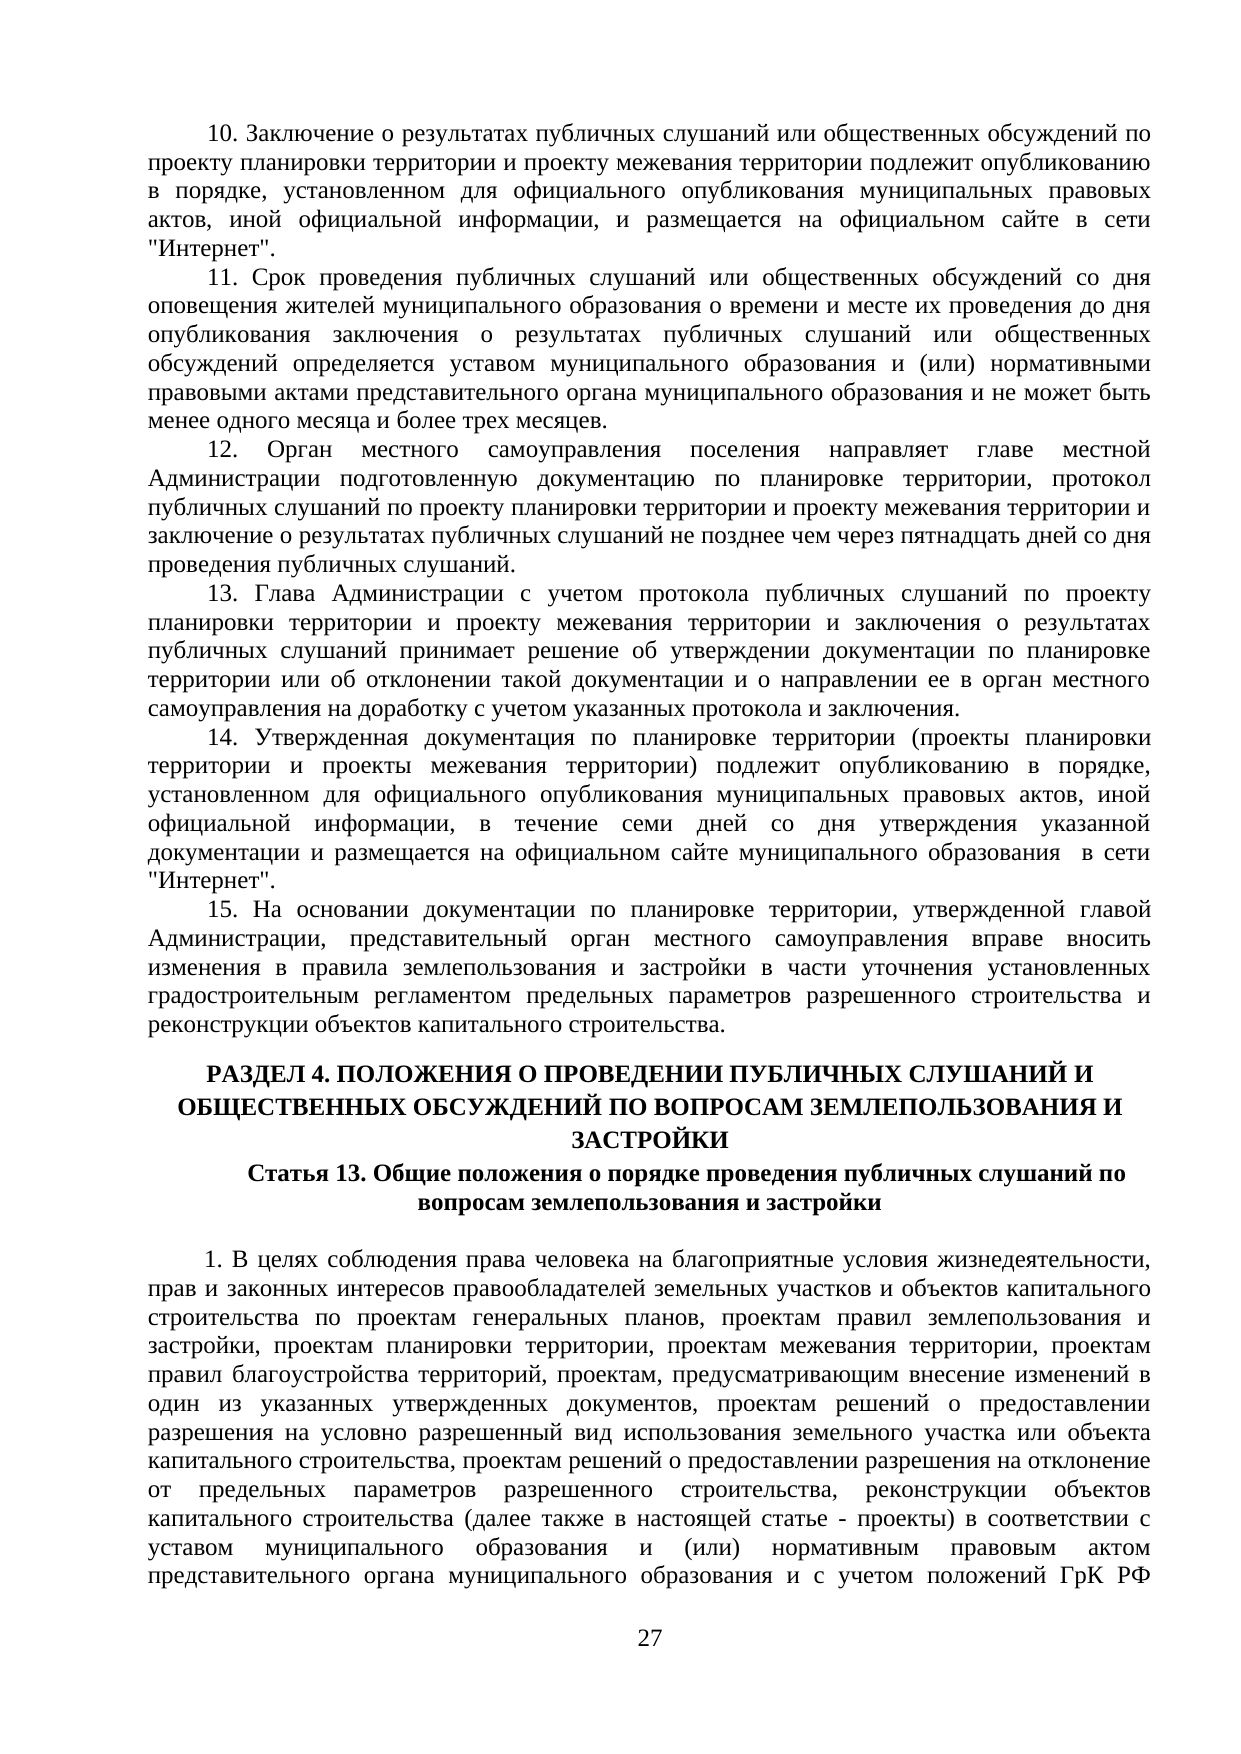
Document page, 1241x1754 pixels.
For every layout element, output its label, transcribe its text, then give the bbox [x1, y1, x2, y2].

text 13. Глава Администрации с учетом протокола публичных слушаний по проекту планировки территории и проекту межевания территории и заключения о результатах публичных слушаний принимает решение об утверждении документации по планировке территории или об отклонении такой документации и о направлении ее в орган местного самоуправления на доработку с учетом указанных протокола и заключения. [148, 578, 1152, 722]
text 12. Орган местного самоуправления поселения направляет главе местной Администрации подготовленную документацию по планировке территории, протокол публичных слушаний по проекту планировки территории и проекту межевания территории и заключение о результатах публичных слушаний не позднее чем через пятнадцать дней со дня проведения публичных слушаний. [148, 434, 1152, 578]
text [148, 1244, 1152, 1589]
text 11. Срок проведения публичных слушаний или общественных обсуждений со дня оповещения жителей муниципального образования о времени и месте их проведения до дня опубликования заключения о результатах публичных слушаний или общественных обсуждений определяется уставом муниципального образования и (или) нормативными правовыми актами представительного органа муниципального образования и не может быть менее одного месяца и более трех месяцев. [148, 262, 1152, 434]
subtitle РАЗДЕЛ 4. ПОЛОЖЕНИЯ О ПРОВЕДЕНИИ ПУБЛИЧНЫХ СЛУШАНИЙ И ОБЩЕСТВЕННЫХ ОБСУЖДЕНИЙ ПО ВОПРОСАМ ЗЕМЛЕПОЛЬЗОВАНИЯ И ЗАСТРОЙКИ [148, 1059, 1152, 1154]
text 14. Утвержденная документация по планировке территории (проекты планировки территории и проекты межевания территории) подлежит опубликованию в порядке, установленном для официального опубликования муниципальных правовых актов, иной официальной информации, в течение семи дней со дня утверждения указанной документации и размещается на официальном сайте муниципального образования в сети "Интернет". [148, 722, 1152, 894]
text 15. На основании документации по планировке территории, утвержденной главой Администрации, представительный орган местного самоуправления вправе вносить изменения в правила землепользования и застройки в части уточнения установленных градостроительным регламентом предельных параметров разрешенного строительства и реконструкции объектов капитального строительства. [148, 894, 1152, 1038]
subtitle Статья 13. Общие положения о порядке проведения публичных слушаний по вопросам землепользования и застройки [148, 1158, 1152, 1216]
text 10. Заключение о результатах публичных слушаний или общественных обсуждений по проекту планировки территории и проекту межевания территории подлежит опубликованию в порядке, установленном для официального опубликования муниципальных правовых актов, иной официальной информации, и размещается на официальном сайте в сети "Интернет". [148, 118, 1152, 262]
